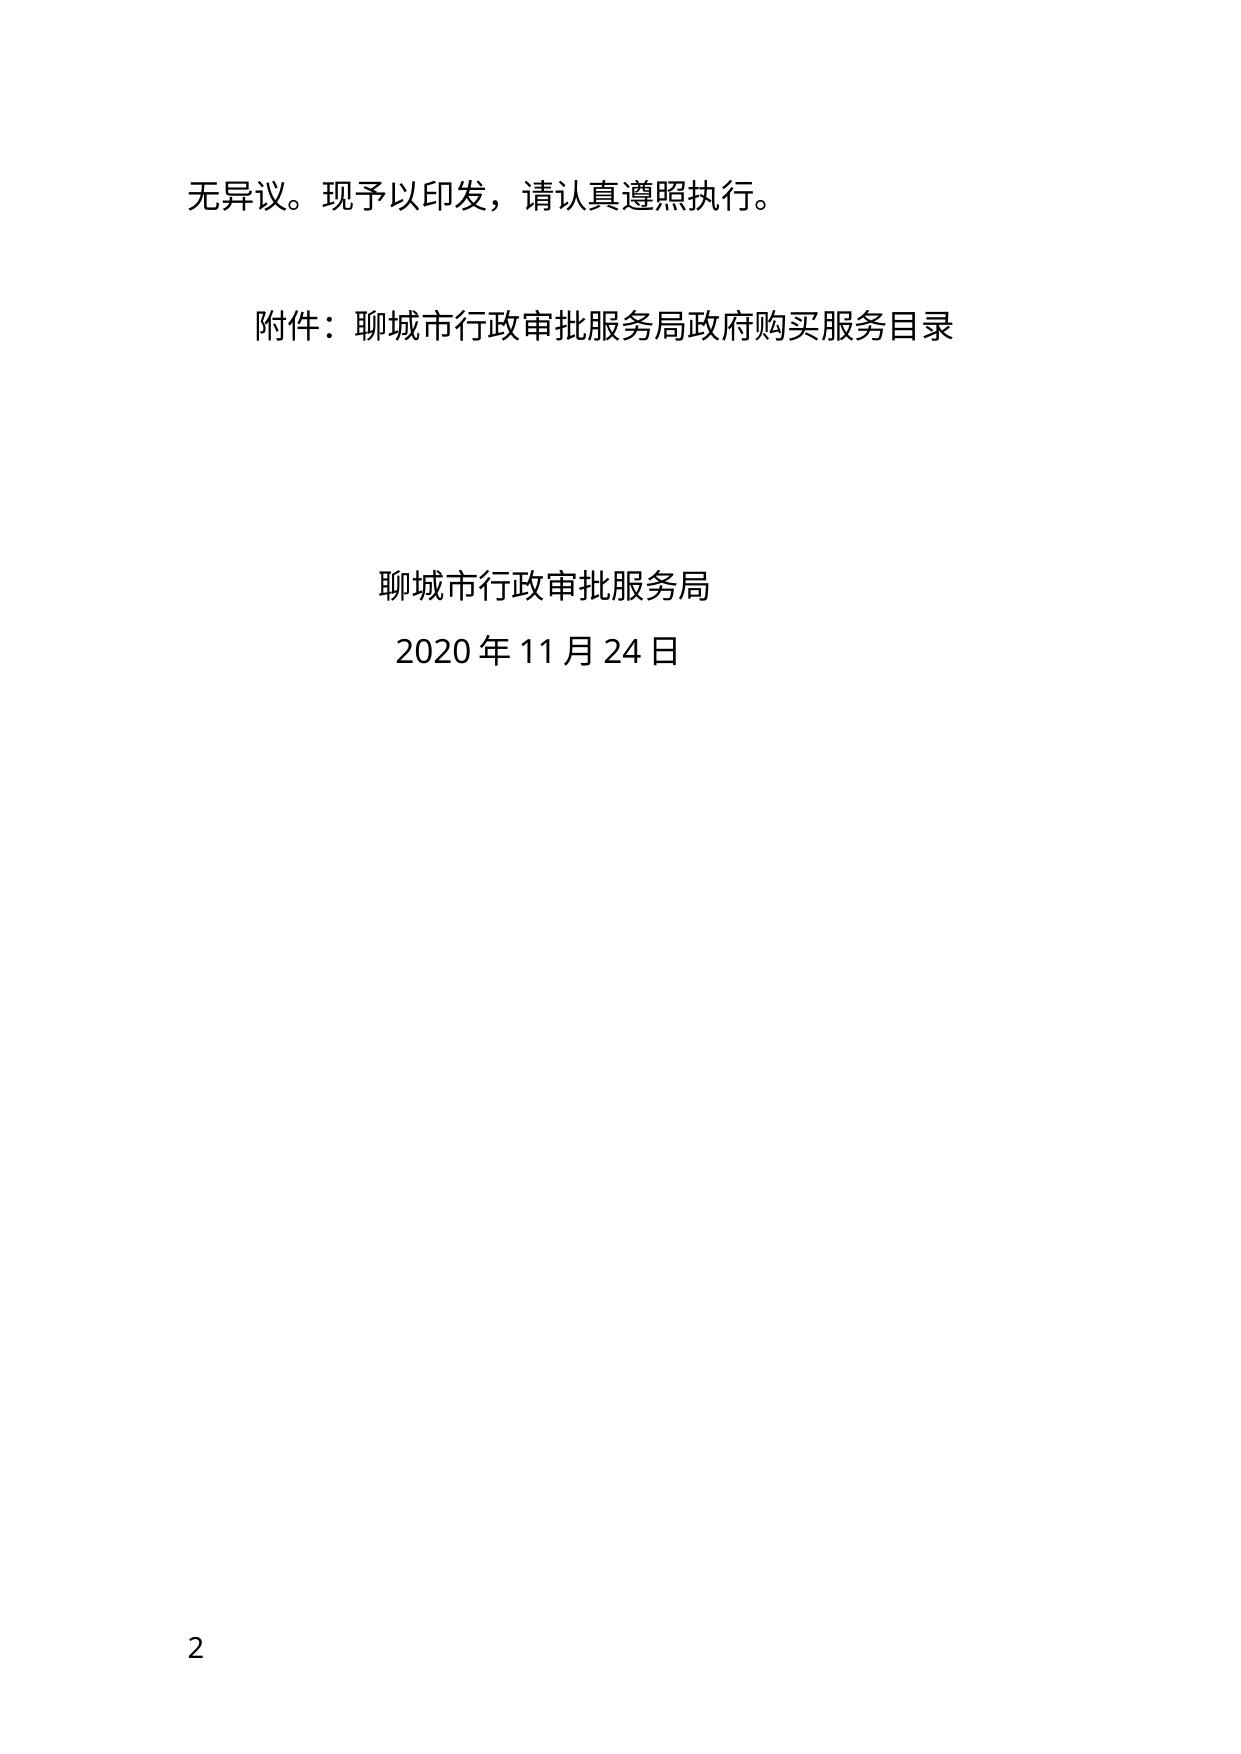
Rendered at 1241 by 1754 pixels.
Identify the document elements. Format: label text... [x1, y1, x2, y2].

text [187, 162, 1053, 227]
text 2020年11月24日 [187, 617, 1053, 682]
text 附件：聊城市行政审批服务局政府购买服务目录 [187, 292, 1053, 357]
text 聊城市行政审批服务局 [187, 552, 1053, 617]
